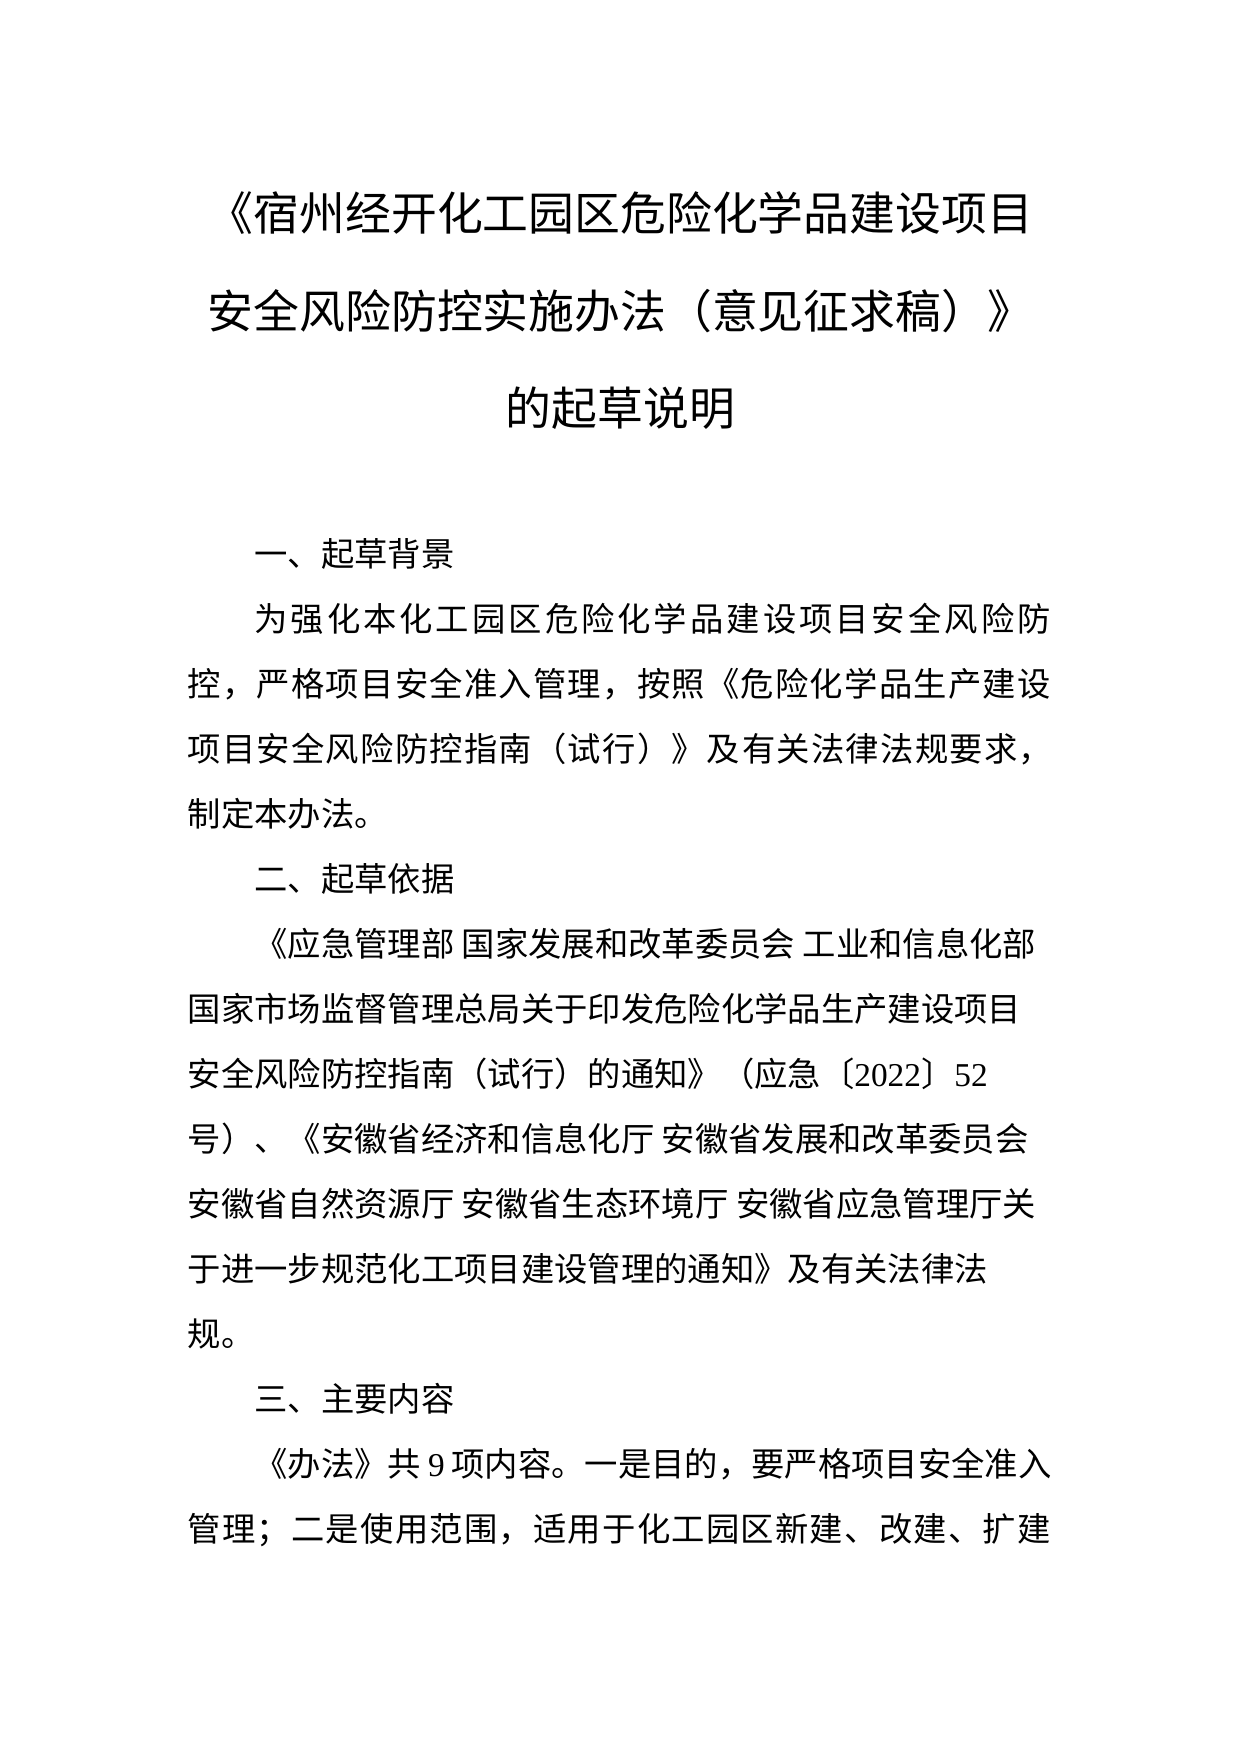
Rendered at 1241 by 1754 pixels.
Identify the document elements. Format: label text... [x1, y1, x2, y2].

list 三、主要内容 [187, 1364, 1053, 1429]
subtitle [187, 1429, 1053, 1559]
subtitle 为强化本化工园区危险化学品建设项目安全风险防控，严格项目安全准入管理，按照《危险化学品生产建设项目安全风险防控指南（试行）》及有关法律法规要求，制定本办法。 [187, 584, 1053, 844]
text 的起草说明 [187, 357, 1053, 454]
text 《宿州经开化工园区危险化学品建设项目安全风险防控实施办法（意见征求稿）》 [187, 162, 1053, 357]
text 《应急管理部 国家发展和改革委员会 工业和信息化部 国家市场监督管理总局关于印发危险化学品生产建设项目安全风险防控指南（试行）的通知》（应急〔2022〕52号）、《安徽省经济和信息化厅 安徽省发展和改革委员会 安徽省自然资源厅 安徽省生态环境厅 安徽省应急管理厅关于进一步规范化工项目建设管理的通知》及有关法律法规。 [187, 909, 1053, 1364]
list 一、起草背景 [187, 519, 1053, 584]
list 二、起草依据 [187, 844, 1053, 909]
